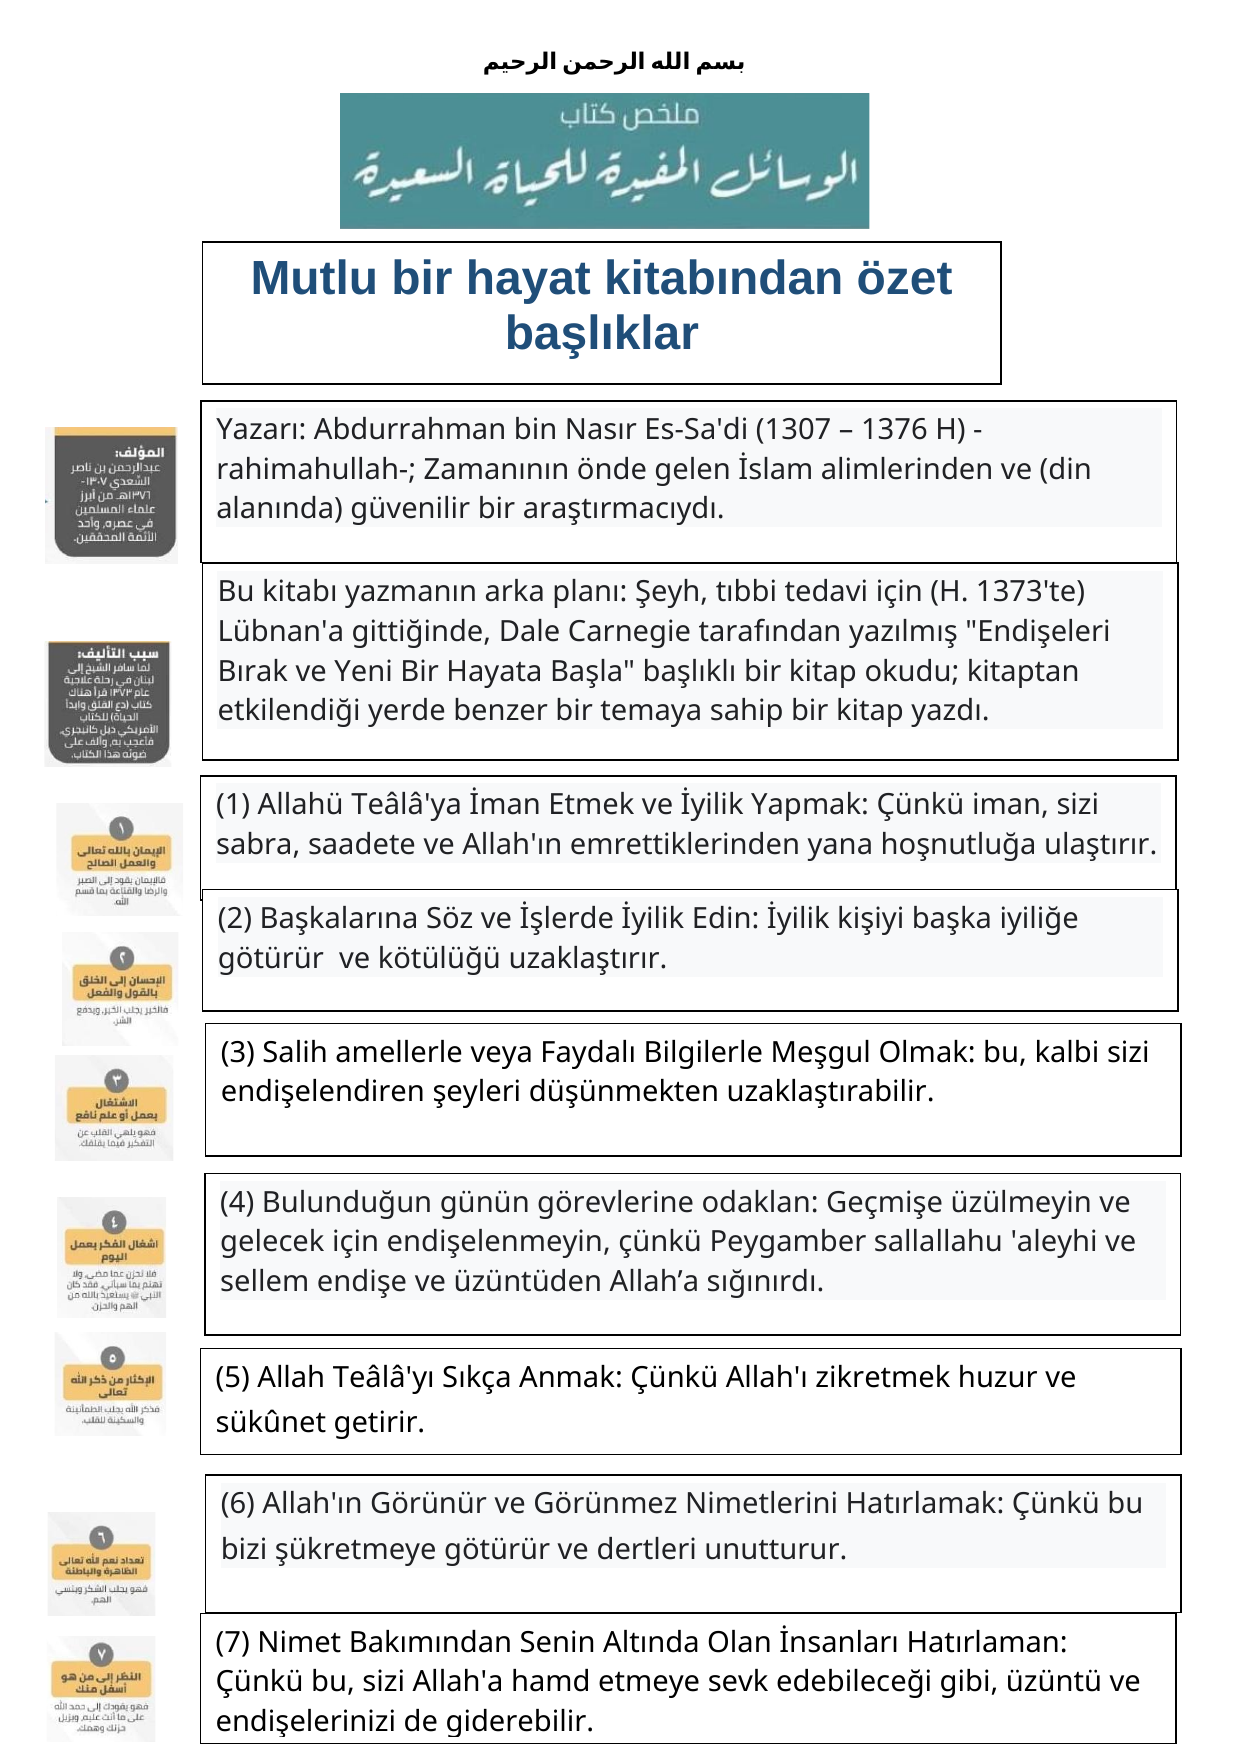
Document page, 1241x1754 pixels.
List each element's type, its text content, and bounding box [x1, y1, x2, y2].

picture [62, 932, 179, 1046]
picture [44, 641, 172, 767]
picture [56, 803, 184, 916]
picture [45, 427, 178, 564]
picture [46, 1636, 156, 1742]
picture [340, 93, 870, 229]
picture [54, 1332, 167, 1436]
picture [57, 1197, 167, 1318]
text بسم الله الرحمن الرحيم [75, 47, 1153, 75]
picture [47, 1512, 156, 1616]
picture [54, 1055, 174, 1161]
